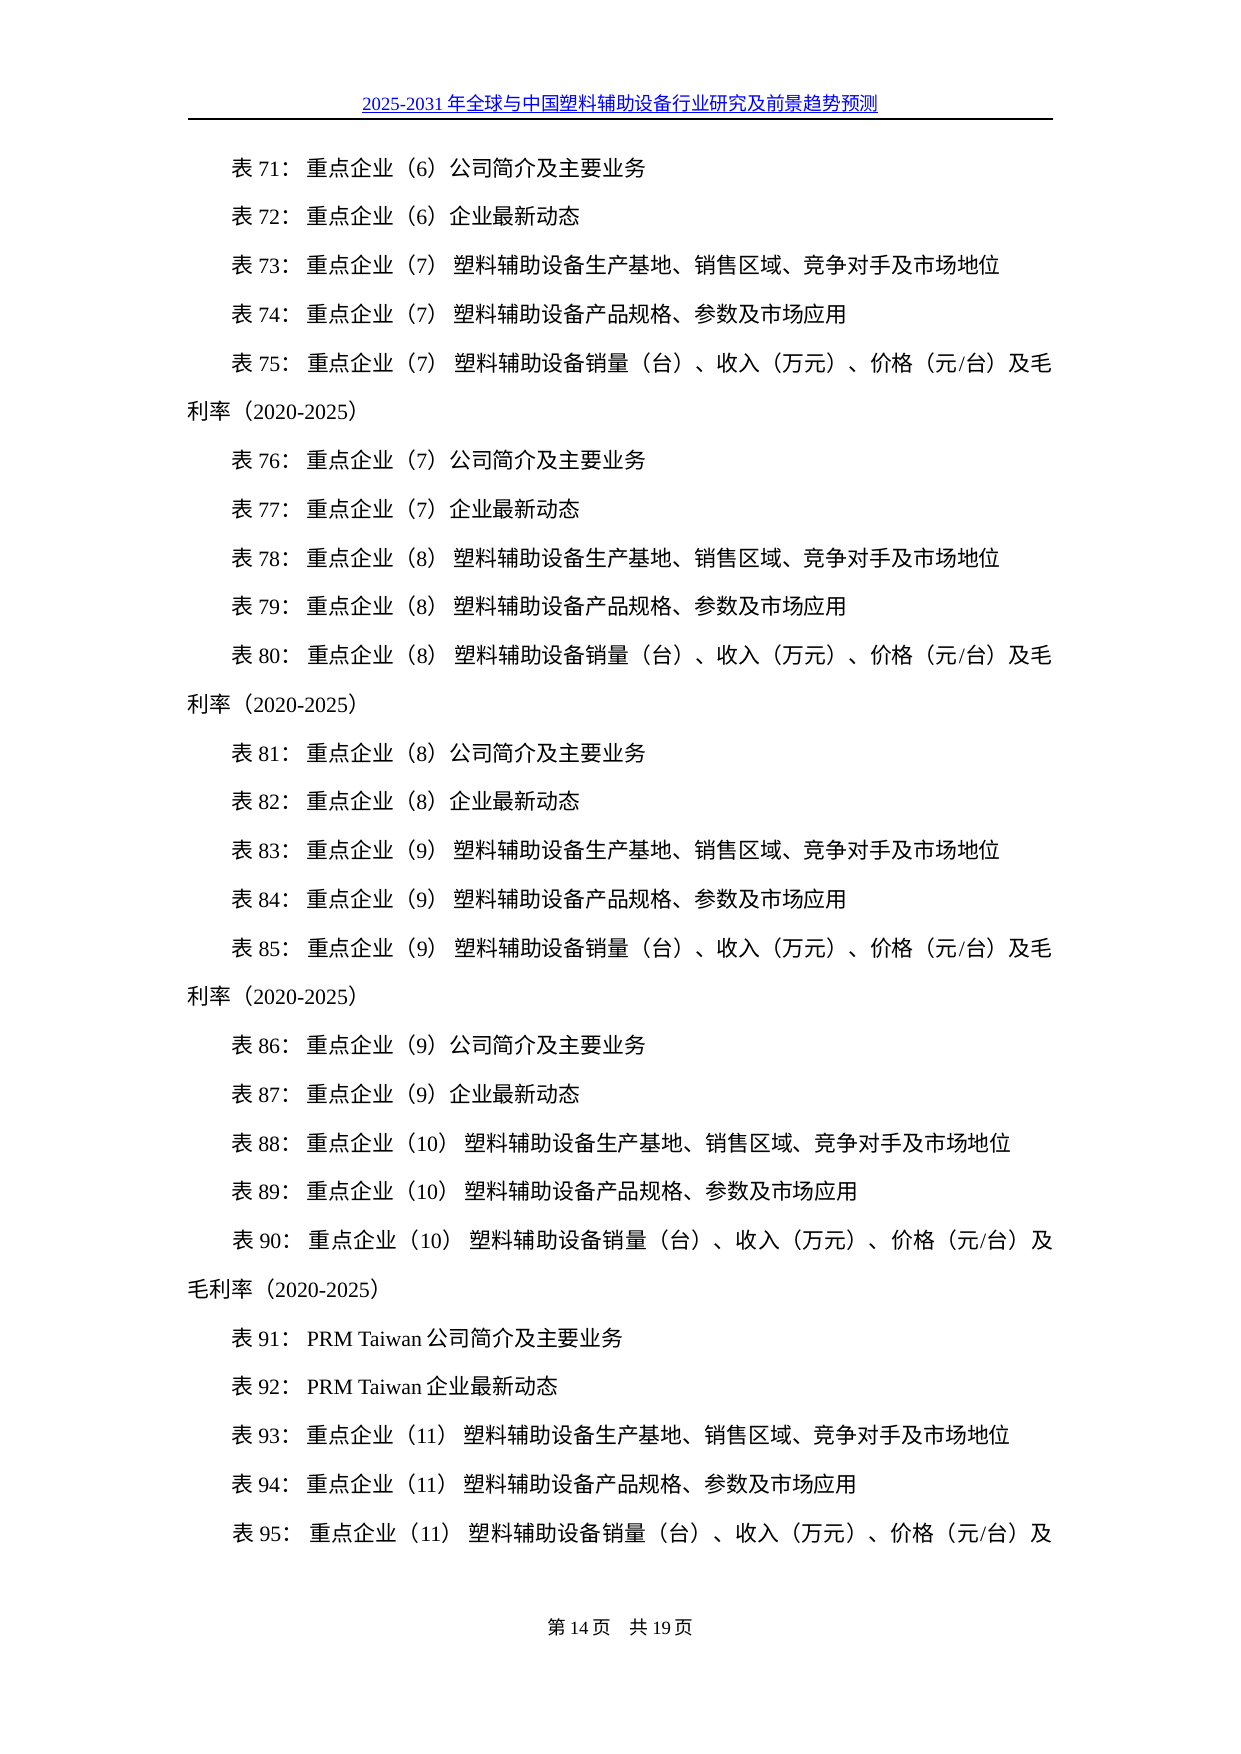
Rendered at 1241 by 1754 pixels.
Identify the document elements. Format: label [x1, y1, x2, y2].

text [187, 150, 1053, 1548]
